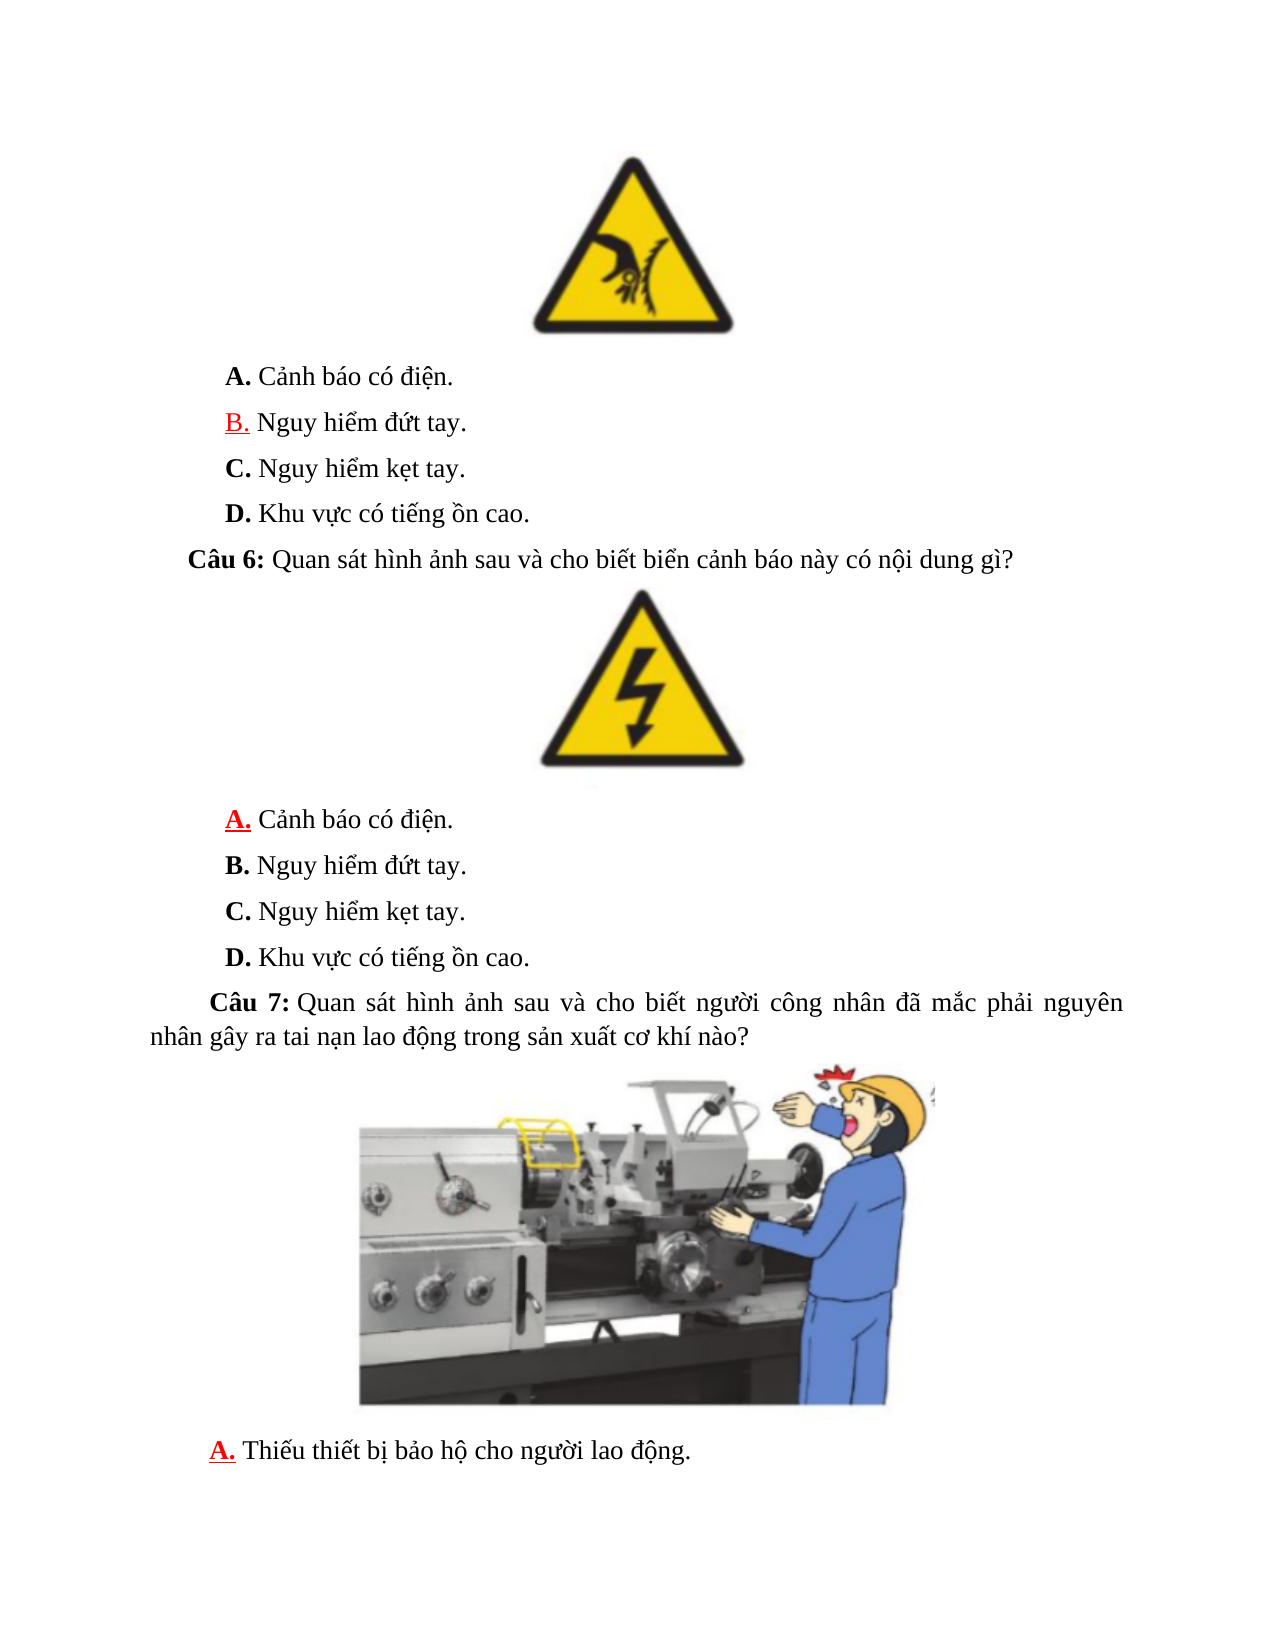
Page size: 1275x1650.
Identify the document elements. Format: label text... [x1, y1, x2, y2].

picture [339, 1063, 936, 1420]
picture [508, 150, 767, 346]
text A. Cảnh báo có điện. [150, 358, 1125, 391]
text A. Thiếu thiết bị bảo hộ cho người lao động. [150, 1432, 1125, 1466]
picture [518, 587, 757, 789]
text Câu 7: Quan sát hình ảnh sau và cho biết người công nhân đã mắc phải nguyên nhân gây ra tai nạn lao động trong sản xuất cơ khí nào? [150, 984, 1125, 1051]
text B. Nguy hiểm đứt tay. [150, 404, 1125, 437]
text B. Nguy hiểm đứt tay. [150, 847, 1125, 880]
text D. Khu vực có tiếng ồn cao. [150, 938, 1125, 972]
text Câu 6: Quan sát hình ảnh sau và cho biết biển cảnh báo này có nội dung gì? [150, 541, 1125, 574]
text C. Nguy hiểm kẹt tay. [150, 449, 1125, 483]
text C. Nguy hiểm kẹt tay. [150, 893, 1125, 926]
text A. Cảnh báo có điện. [150, 801, 1125, 834]
text D. Khu vực có tiếng ồn cao. [150, 495, 1125, 529]
